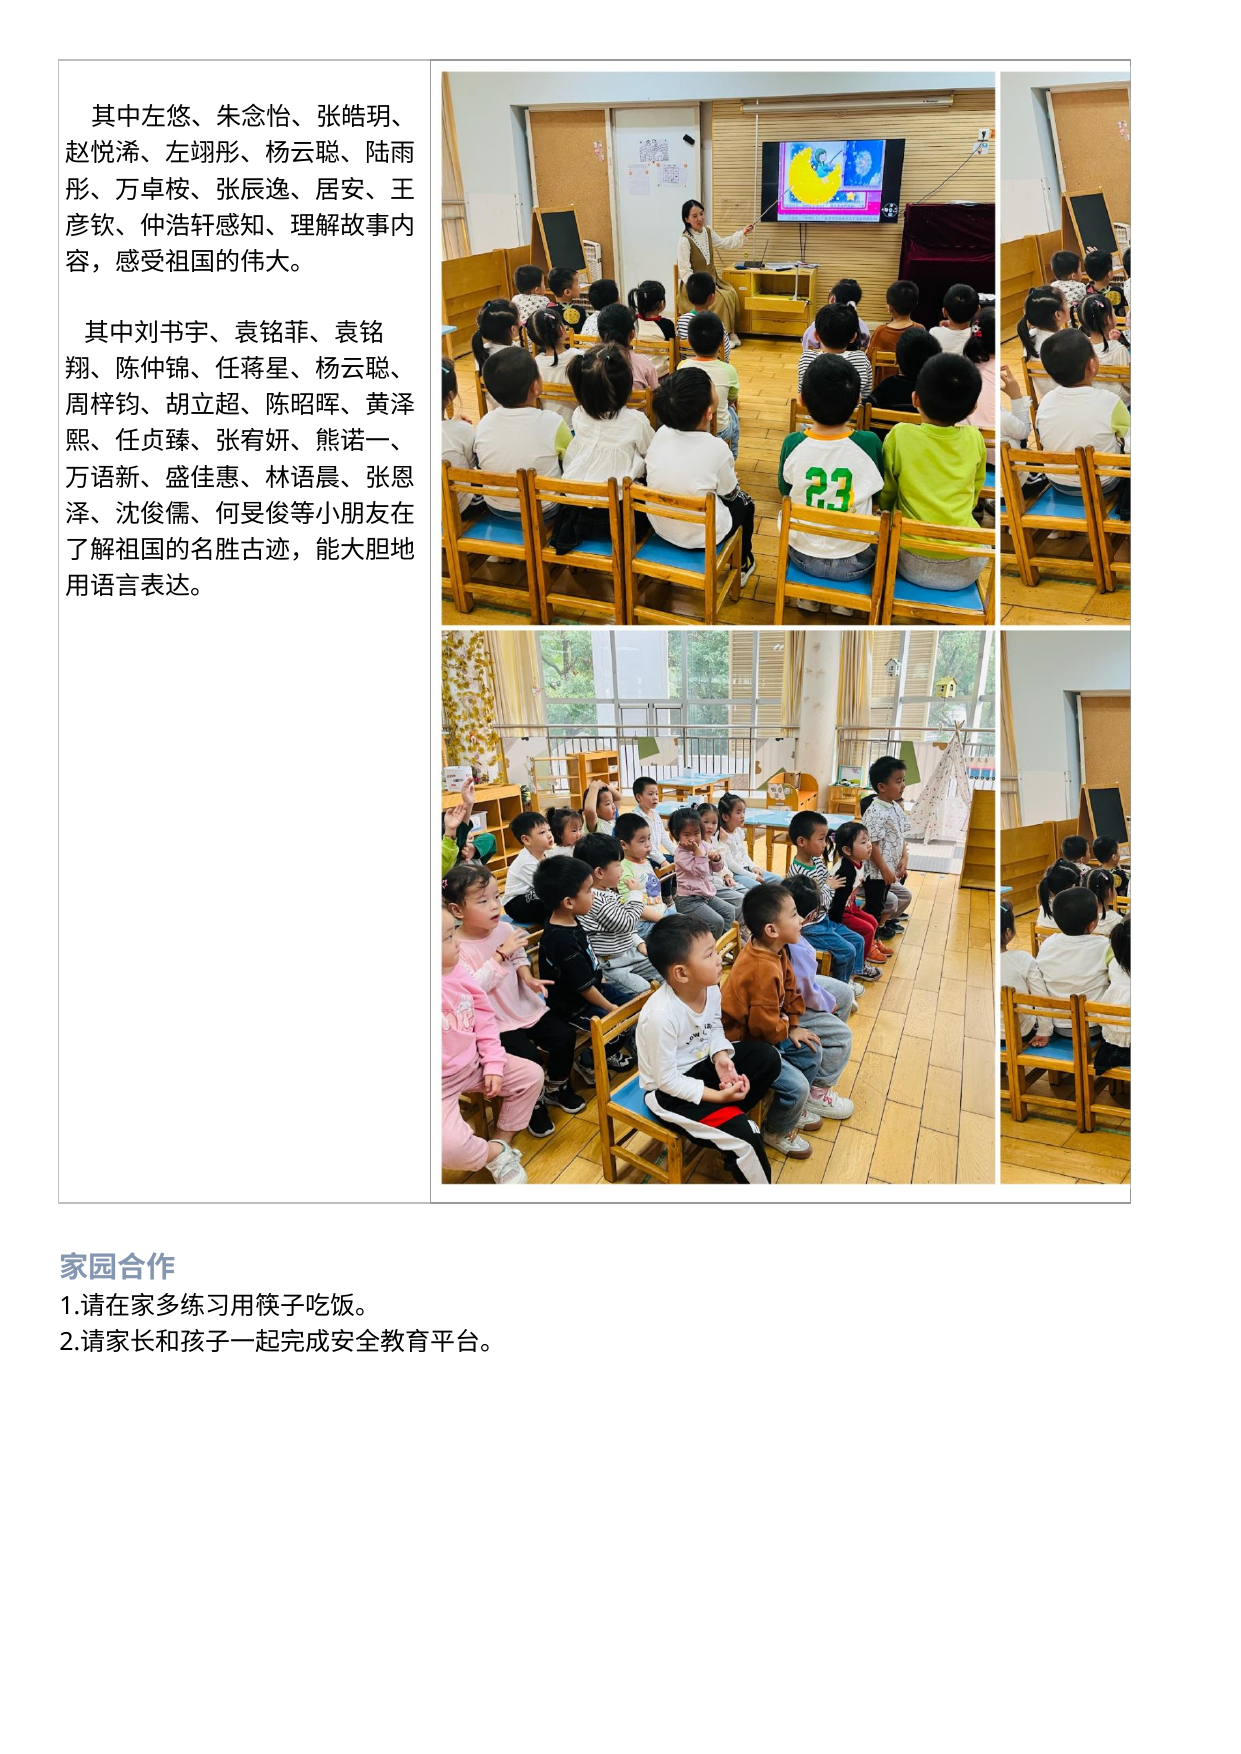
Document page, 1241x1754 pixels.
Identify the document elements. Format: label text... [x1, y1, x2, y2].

table_cell 其中左悠、朱念怡、张皓玥、赵悦浠、左翊彤、杨云聪、陆雨彤、万卓桉、张辰逸、居安、王彦钦、仲浩轩感知、理解故事内容，感受祖国的伟大。 其中刘书宇、袁铭菲、袁铭翔、陈仲锦、任蒋星、杨云聪、周梓钧、胡立超、陈昭晖、黄泽熙、任贞臻、张宥妍、熊诺一、万语新、盛佳惠、林语晨、张恩泽、沈俊儒、何旻俊等小朋友在了解祖国的名胜古迹，能大胆地用语言表达。 [59, 61, 430, 1202]
picture [436, 66, 1131, 1189]
text 2.请家长和孩子一起完成安全教育平台。 [59, 1322, 1181, 1358]
table_cell [431, 61, 1130, 1202]
text 家园合作 [59, 1243, 1181, 1286]
text 1.请在家多练习用筷子吃饭。 [59, 1286, 1181, 1322]
